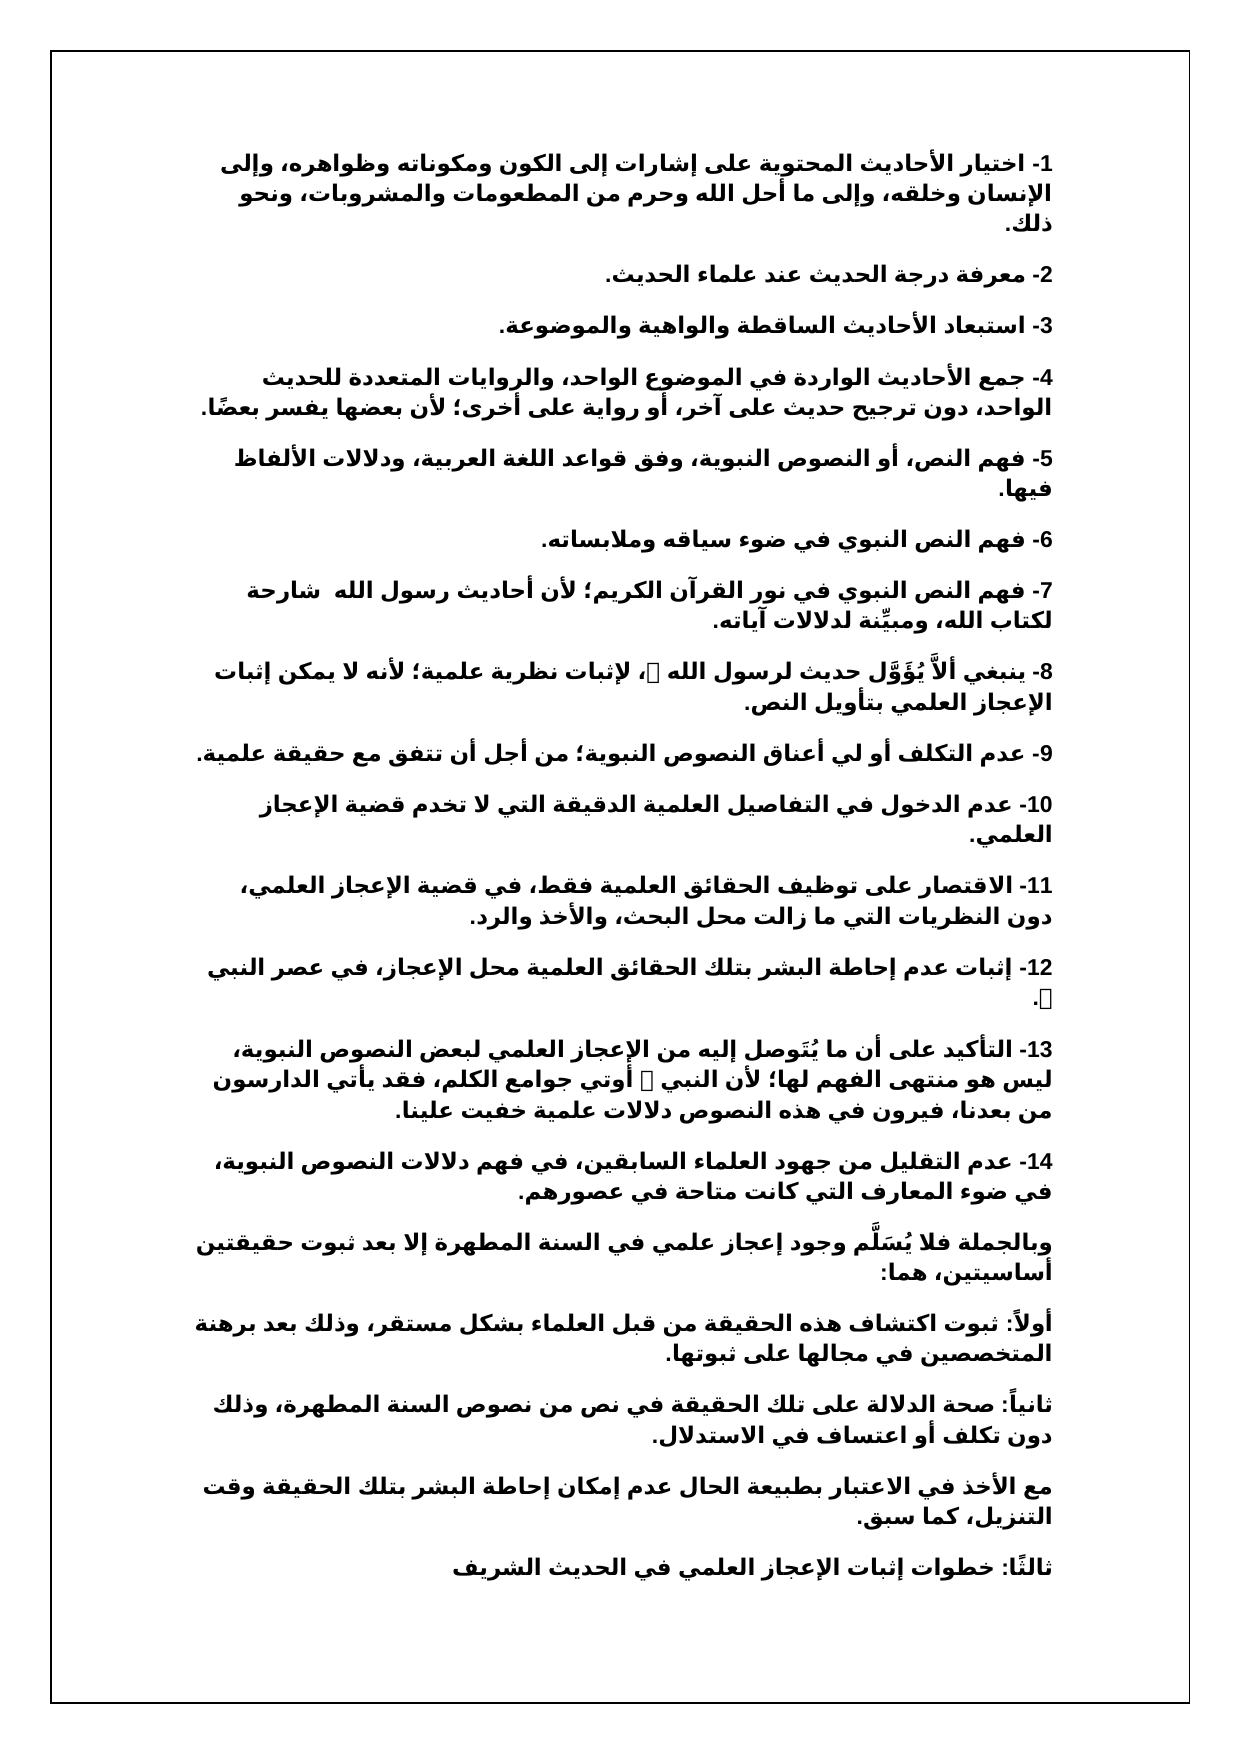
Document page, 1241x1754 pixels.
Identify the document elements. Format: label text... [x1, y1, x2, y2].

text وبالجملة فلا يُسَلَّم وجود إعجاز علمي في السنة المطهرة إلا بعد ثبوت حقيقتين أساسيتين، هما: [187, 1229, 1053, 1285]
text 5- فهم النص، أو النصوص النبوية، وفق قواعد اللغة العربية، ودلالات الألفاظ فيها. [187, 445, 1053, 501]
text 10- عدم الدخول في التفاصيل العلمية الدقيقة التي لا تخدم قضية الإعجاز العلمي. [187, 791, 1053, 848]
text 9- عدم التكلف أو لي أعناق النصوص النبوية؛ من أجل أن تتفق مع حقيقة علمية. [187, 740, 1053, 766]
text 1- اختيار الأحاديث المحتوية على إشارات إلى الكون ومكوناته وظواهره، وإلى الإنسان وخلقه، وإلى ما أحل الله وحرم من المطعومات والمشروبات، ونحو ذلك. [187, 150, 1053, 237]
text 2- معرفة درجة الحديث عند علماء الحديث. [187, 261, 1053, 288]
text 12- إثبات عدم إحاطة البشر بتلك الحقائق العلمية محل الإعجاز، في عصر النبي . [187, 954, 1053, 1011]
text مع الأخذ في الاعتبار بطبيعة الحال عدم إمكان إحاطة البشر بتلك الحقيقة وقت التنزيل، كما سبق. [187, 1473, 1053, 1529]
text 7- فهم النص النبوي في نور القرآن الكريم؛ لأن أحاديث رسول الله شارحة لكتاب الله، ومبيِّنة لدلالات آياته. [187, 577, 1053, 634]
text 3- استبعاد الأحاديث الساقطة والواهية والموضوعة. [187, 312, 1053, 339]
text 11- الاقتصار على توظيف الحقائق العلمية فقط، في قضية الإعجاز العلمي، دون النظريات التي ما زالت محل البحث، والأخذ والرد. [187, 872, 1053, 929]
text 13- التأكيد على أن ما يُتَوصل إليه من الإعجاز العلمي لبعض النصوص النبوية، ليس هو منتهى الفهم لها؛ لأن النبي أوتي جوامع الكلم، فقد يأتي الدارسون من بعدنا، فيرون في هذه النصوص دلالات علمية خفيت علينا. [187, 1036, 1053, 1123]
text 4- جمع الأحاديث الواردة في الموضوع الواحد، والروايات المتعددة للحديث الواحد، دون ترجيح حديث على آخر، أو رواية على أخرى؛ لأن بعضها يفسر بعضًا. [187, 363, 1053, 420]
text أولاً: ثبوت اكتشاف هذه الحقيقة من قبل العلماء بشكل مستقر، وذلك بعد برهنة المتخصصين في مجالها على ثبوتها. [187, 1310, 1053, 1367]
text 8- ينبغي ألاَّ يُؤَوَّل حديث لرسول الله ، لإثبات نظرية علمية؛ لأنه لا يمكن إثبات الإعجاز العلمي بتأويل النص. [187, 658, 1053, 715]
text 6- فهم النص النبوي في ضوء سياقه وملابساته. [187, 526, 1053, 552]
text ثالثًا: خطوات إثبات الإعجاز العلمي في الحديث الشريف [187, 1554, 1053, 1580]
text 14- عدم التقليل من جهود العلماء السابقين، في فهم دلالات النصوص النبوية، في ضوء المعارف التي كانت متاحة في عصورهم. [187, 1148, 1053, 1204]
text ثانياً: صحة الدلالة على تلك الحقيقة في نص من نصوص السنة المطهرة، وذلك دون تكلف أو اعتساف في الاستدلال. [187, 1391, 1053, 1448]
